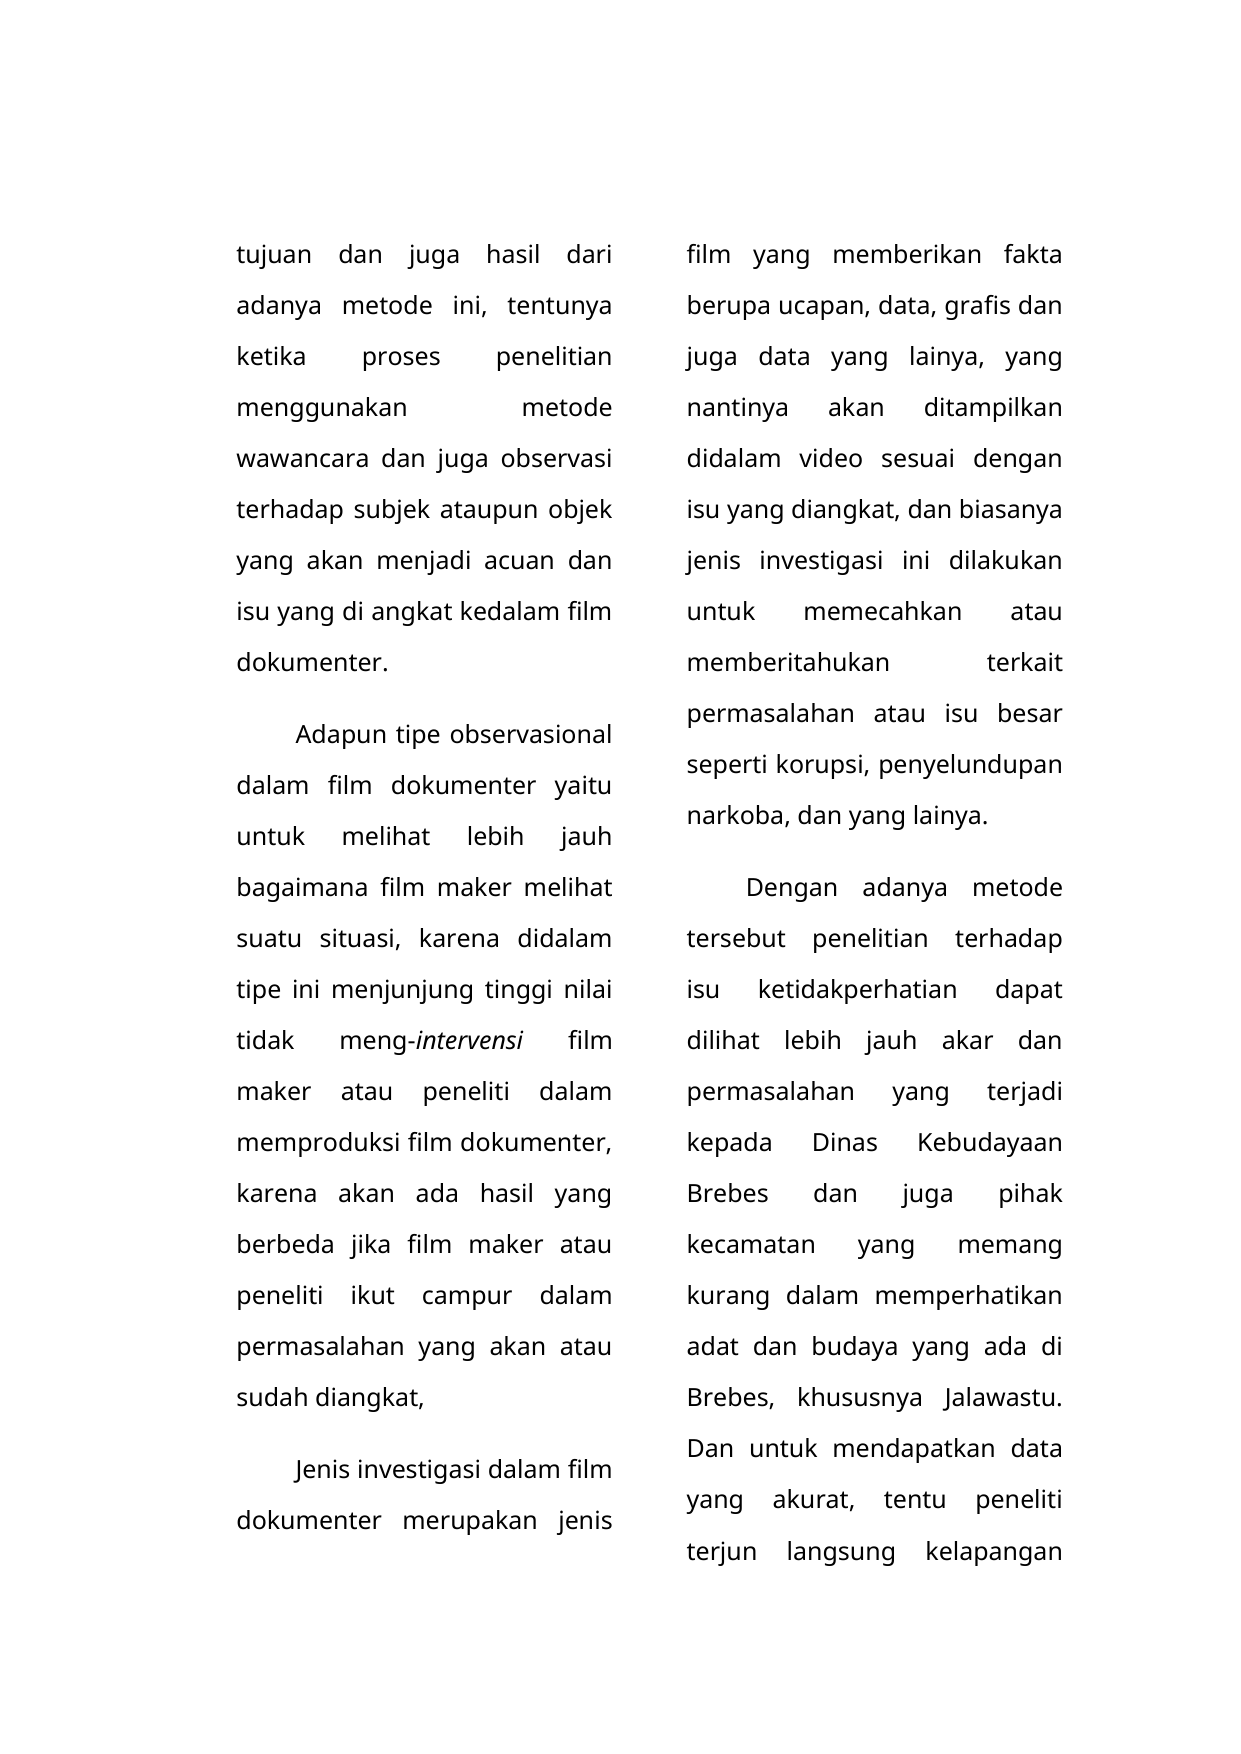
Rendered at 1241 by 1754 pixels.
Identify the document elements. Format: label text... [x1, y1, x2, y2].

text Jenis investigasi dalam film dokumenter merupakan jenis film yang memberikan fakta berupa ucapan, data, grafis dan juga data yang lainya, yang nantinya akan ditampilkan didalam video sesuai dengan isu yang diangkat, dan biasanya jenis investigasi ini dilakukan untuk memecahkan atau memberitahukan terkait permasalahan atau isu besar seperti korupsi, penyelundupan narkoba, dan yang lainya. [236, 1452, 613, 1537]
text Jenis investigasi dalam film dokumenter merupakan jenis film yang memberikan fakta berupa ucapan, data, grafis dan juga data yang lainya, yang nantinya akan ditampilkan didalam video sesuai dengan isu yang diangkat, dan biasanya jenis investigasi ini dilakukan untuk memecahkan atau memberitahukan terkait permasalahan atau isu besar seperti korupsi, penyelundupan narkoba, dan yang lainya. [686, 236, 1063, 832]
text Adapun tipe observasional dalam film dokumenter yaitu untuk melihat lebih jauh bagaimana film maker melihat suatu situasi, karena didalam tipe ini menjunjung tinggi nilai tidak meng-intervensi film maker atau peneliti dalam memproduksi film dokumenter, karena akan ada hasil yang berbeda jika film maker atau peneliti ikut campur dalam permasalahan yang akan atau sudah diangkat, [236, 716, 613, 1414]
